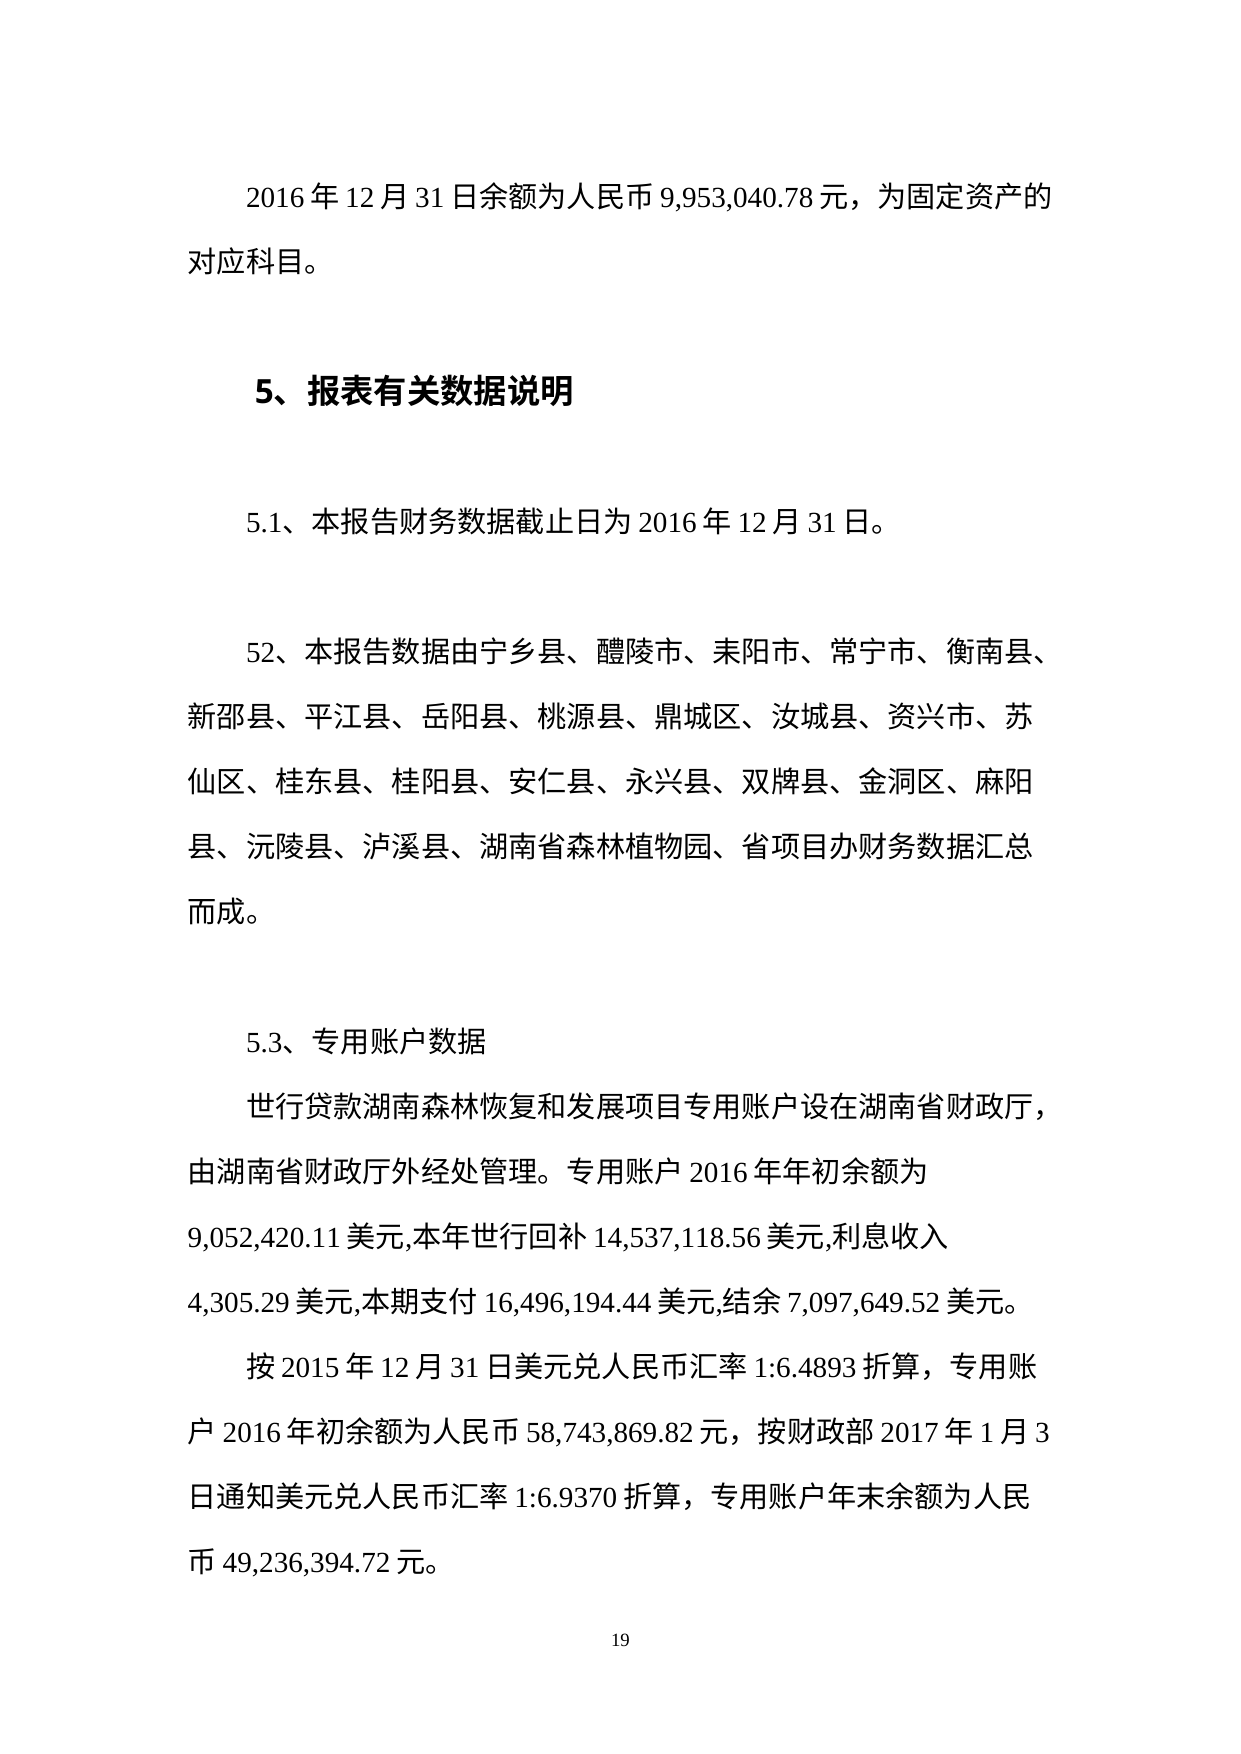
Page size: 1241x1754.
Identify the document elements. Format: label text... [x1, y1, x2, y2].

text 5.3、专用账户数据 [187, 1007, 1053, 1072]
text 按美元兑人民币汇率1:6.4893折算，专用账户2016年初余额为人民币58,743,869.82元，按财政部通知美元兑人民币汇率1:6.9370折算，专用账户年末余额为人民币49,236,394.72元。 [187, 1332, 1053, 1592]
text 余额为人民币9,953,040.78元，为固定资产的对应科目。 [187, 162, 1053, 292]
text 5.1、本报告财务数据截止日为。 [187, 487, 1053, 552]
text 5、报表有关数据说明 [187, 357, 1053, 422]
text 世行贷款湖南森林恢复和发展项目专用账户设在湖南省财政厅，由湖南省财政厅外经处管理。专用账户2016年年初余额为9,052,420.11美元,本年世行回补14,537,118.56美元,利息收入4,305.29美元,本期支付16,496,194.44美元,结余7,097,649.52美元。 [187, 1072, 1053, 1332]
text 52、本报告数据由宁乡县、醴陵市、耒阳市、常宁市、衡南县、新邵县、平江县、岳阳县、桃源县、鼎城区、汝城县、资兴市、苏仙区、桂东县、桂阳县、安仁县、永兴县、双牌县、金洞区、麻阳县、沅陵县、泸溪县、湖南省森林植物园、省项目办财务数据汇总而成。 [187, 617, 1053, 942]
